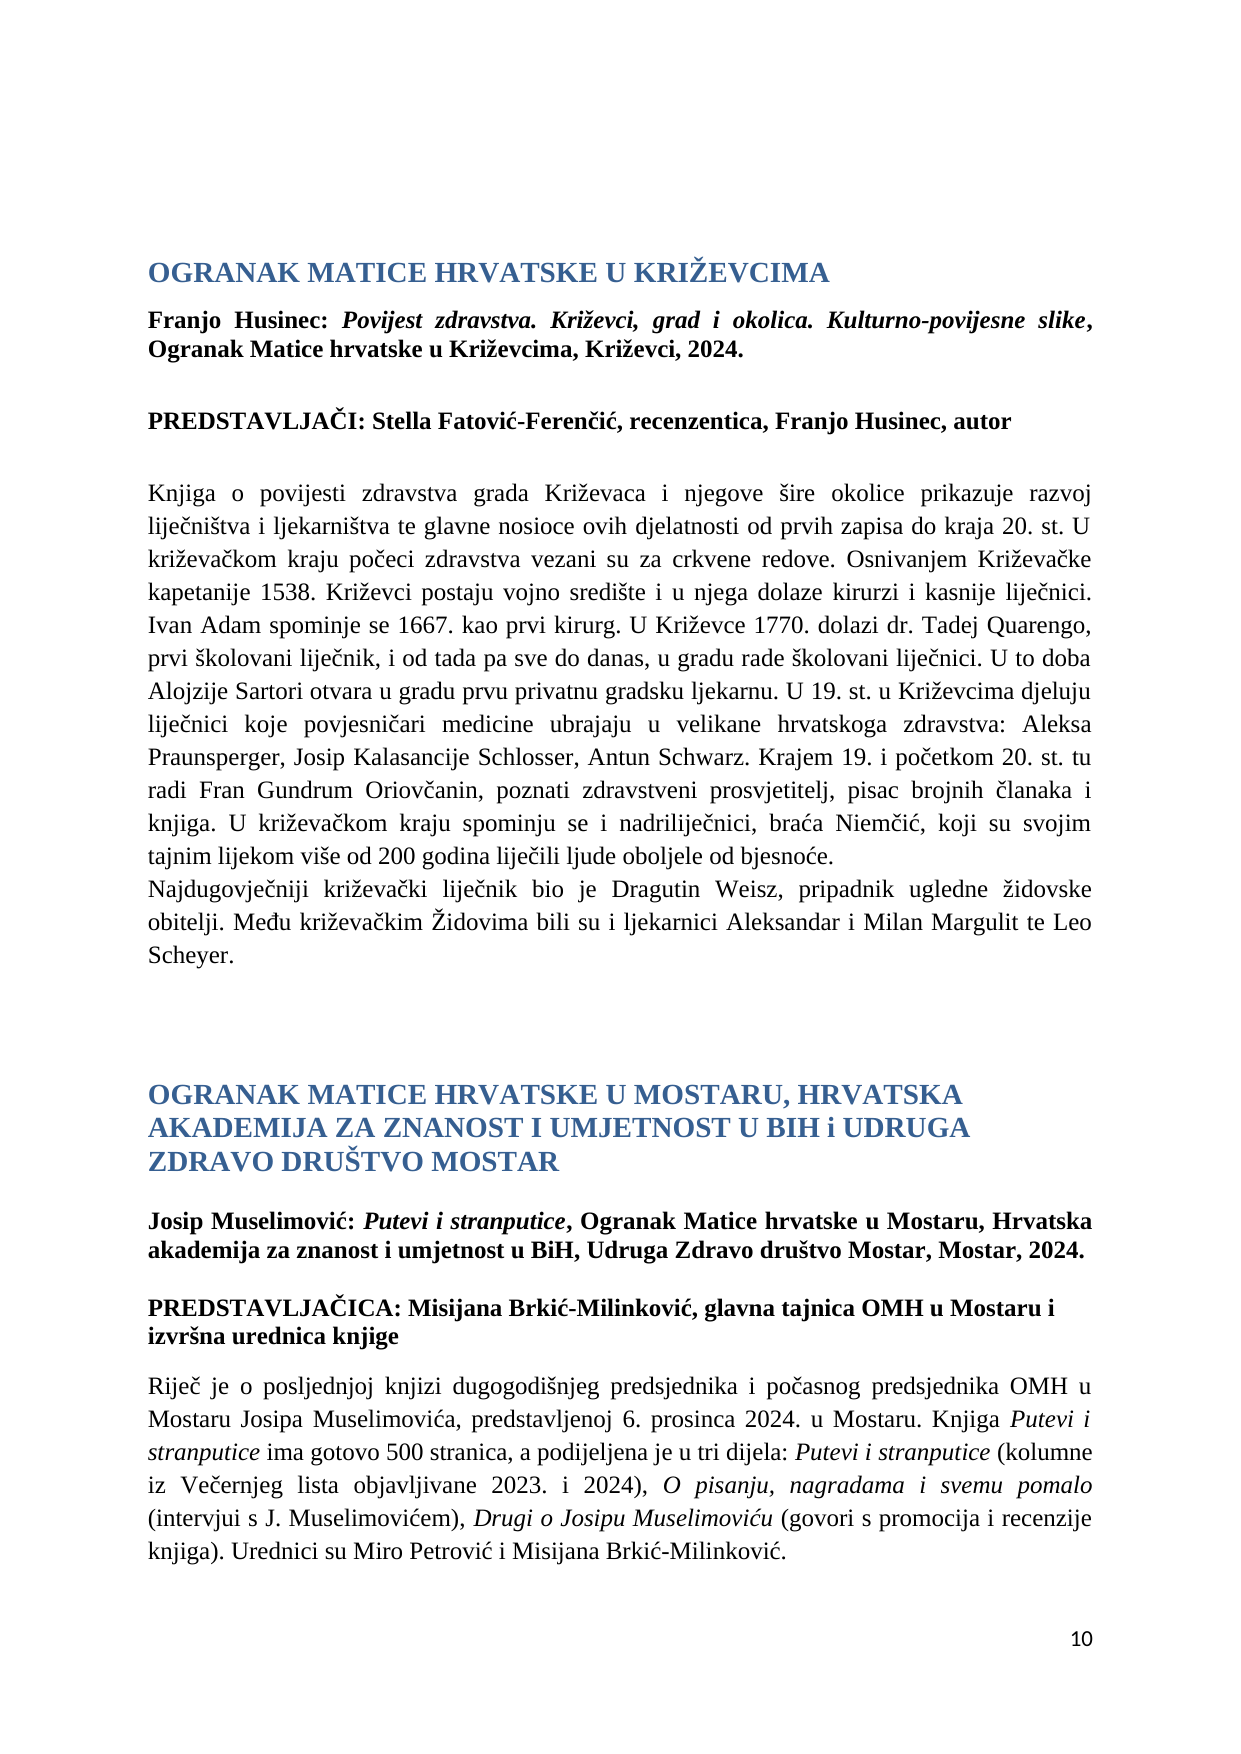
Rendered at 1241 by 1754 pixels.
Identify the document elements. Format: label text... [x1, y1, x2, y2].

text Najdugovječniji križevački liječnik bio je Dragutin Weisz, pripadnik ugledne židovske obitelji. Među križevačkim Židovima bili su i ljekarnici Aleksandar i Milan Margulit te Leo Scheyer. [148, 874, 1093, 969]
text Riječ je o posljednjoj knjizi dugogodišnjeg predsjednika i počasnog predsjednika OMH u Mostaru Josipa Muselimovića, predstavljenoj 6. prosinca 2024. u Mostaru. Knjiga Putevi i stranputice ima gotovo 500 stranica, a podijeljena je u tri dijela: Putevi i stranputice (kolumne iz Večernjeg lista objavljivane 2023. i 2024), O pisanju, nagradama i svemu pomalo (intervjui s J. Muselimovićem), Drugi o Josipu Muselimoviću (govori s promocija i recenzije knjiga). Urednici su Miro Petrović i Misijana Brkić-Milinković. [148, 1371, 1093, 1565]
text Josip Muselimović: Putevi i stranputice, Ogranak Matice hrvatske u Mostaru, Hrvatska akademija za znanost i umjetnost u BiH, Udruga Zdravo društvo Mostar, Mostar, 2024. [148, 1206, 1093, 1264]
subtitle OGRANAK MATICE HRVATSKE U MOSTARU, HRVATSKA AKADEMIJA ZA ZNANOST I UMJETNOST U BIH i UDRUGA ZDRAVO DRUŠTVO MOSTAR [148, 1077, 1093, 1178]
text PREDSTAVLJAČI: Stella Fatović-Ferenčić, recenzentica, Franjo Husinec, autor [148, 406, 1093, 435]
subtitle OGRANAK MATICE HRVATSKE U KRIŽEVCIMA [148, 255, 1093, 289]
text Knjiga o povijesti zdravstva grada Križevaca i njegove šire okolice prikazuje razvoj liječništva i ljekarništva te glavne nosioce ovih djelatnosti od prvih zapisa do kraja 20. st. U križevačkom kraju počeci zdravstva vezani su za crkvene redove. Osnivanjem Križevačke kapetanije 1538. Križevci postaju vojno središte i u njega dolaze kirurzi i kasnije liječnici. Ivan Adam spominje se 1667. kao prvi kirurg. U Križevce 1770. dolazi dr. Tadej Quarengo, prvi školovani liječnik, i od tada pa sve do danas, u gradu rade školovani liječnici. U to doba Alojzije Sartori otvara u gradu prvu privatnu gradsku ljekarnu. U 19. st. u Križevcima djeluju liječnici koje povjesničari medicine ubrajaju u velikane hrvatskoga zdravstva: Aleksa Praunsperger, Josip Kalasancije Schlosser, Antun Schwarz. Krajem 19. i početkom 20. st. tu radi Fran Gundrum Oriovčanin, poznati zdravstveni prosvjetitelj, pisac brojnih članaka i knjiga. U križevačkom kraju spominju se i nadriliječnici, braća Niemčić, koji su svojim tajnim lijekom više od 200 godina liječili ljude oboljele od bjesnoće. [148, 478, 1093, 870]
text PREDSTAVLJAČICA: Misijana Brkić-Milinković, glavna tajnica OMH u Mostaru i izvršna urednica knjige [148, 1293, 1093, 1350]
text Franjo Husinec: Povijest zdravstva. Križevci, grad i okolica. Kulturno-povijesne slike, Ogranak Matice hrvatske u Križevcima, Križevci, 2024. [148, 305, 1093, 363]
